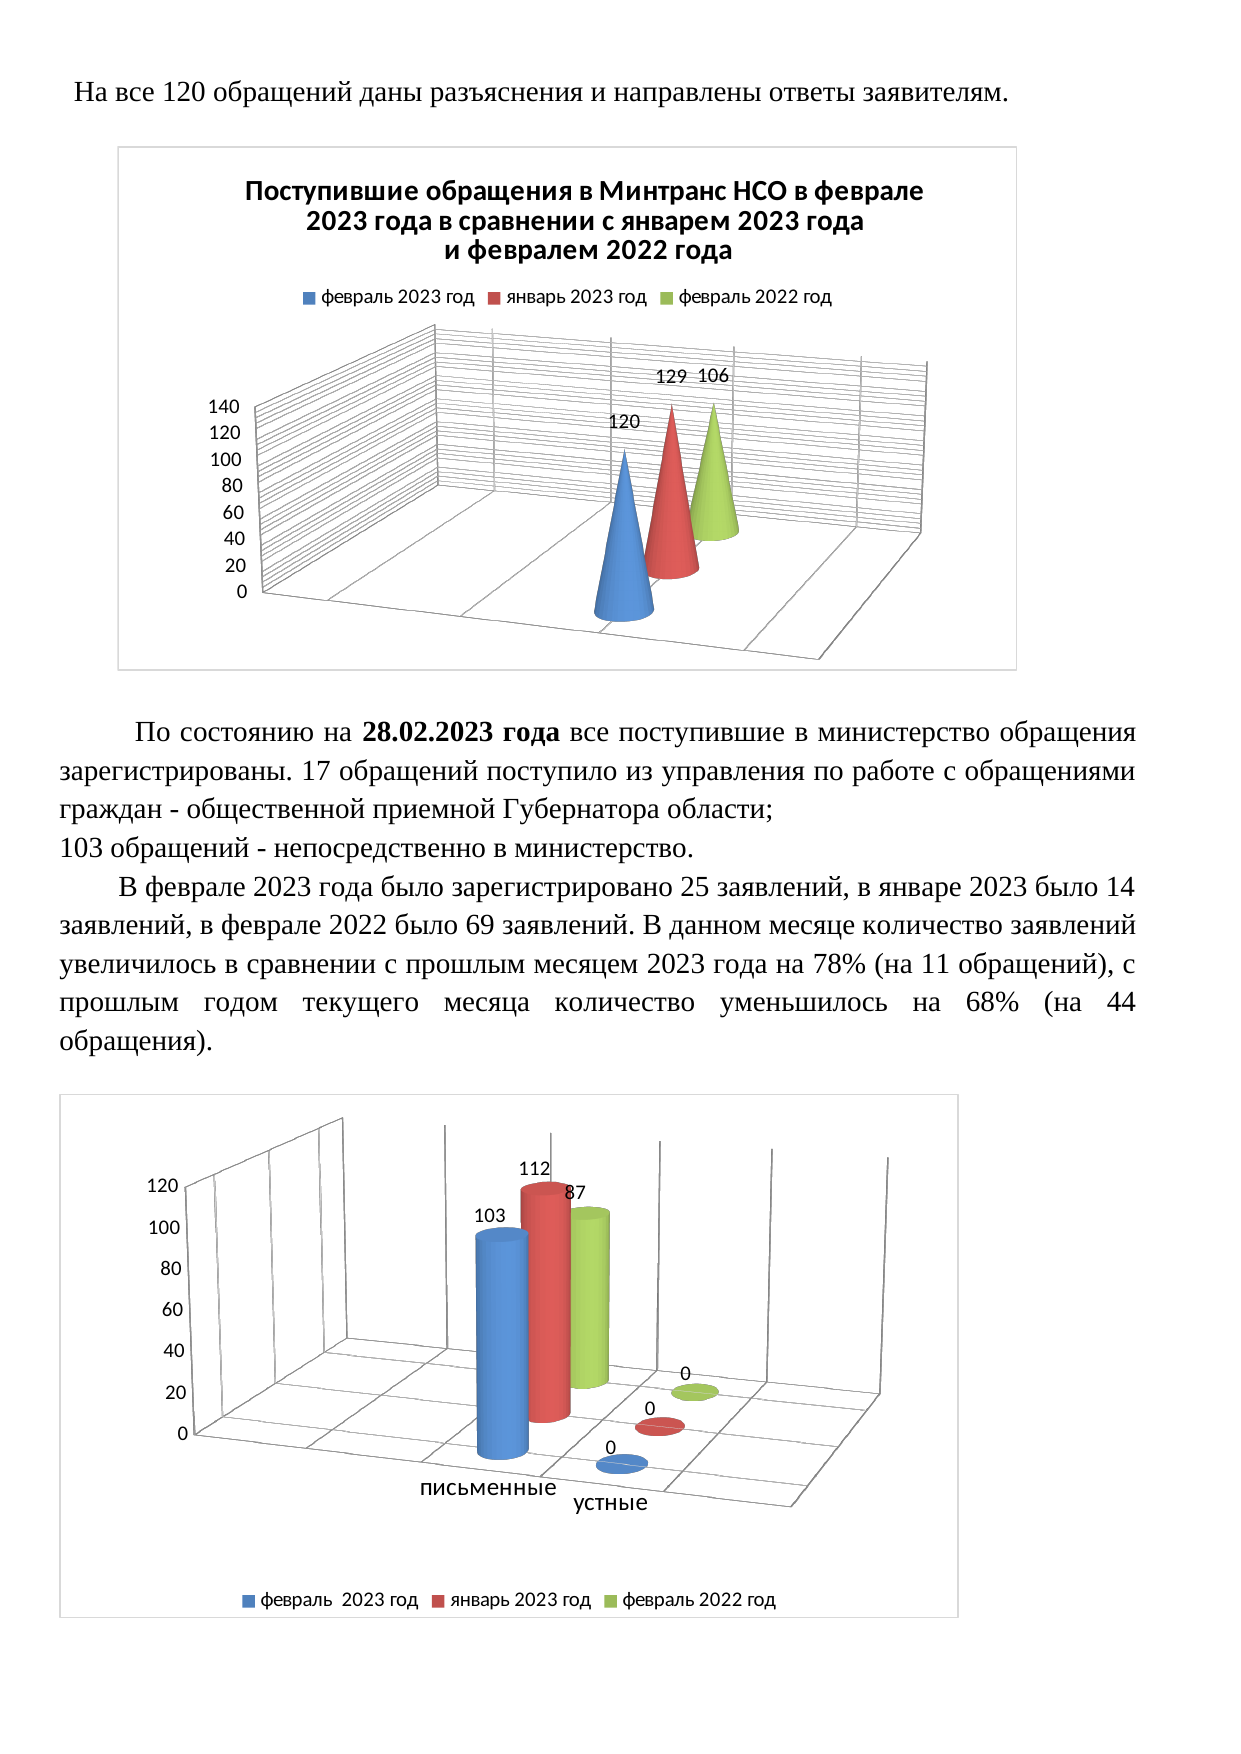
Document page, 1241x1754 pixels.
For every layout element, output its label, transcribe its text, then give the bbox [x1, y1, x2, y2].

text По состоянию на 28.02.2023 года все поступившие в министерство обращения зарегистрированы. 17 обращений поступило из управления по работе с обращениями граждан - общественной приемной Губернатора области; [59, 714, 1137, 825]
text На все 120 обращений даны разъяснения и направлены ответы заявителям. [59, 74, 1137, 107]
text 103 обращений - непосредственно в министерство. [59, 830, 1137, 864]
text В феврале 2023 года было зарегистрировано 25 заявлений, в январе 2023 было 14 заявлений, в феврале 2022 было 69 заявлений. В данном месяце количество заявлений увеличилось в сравнении с прошлым месяцем 2023 года на 78% (на 11 обращений), с прошлым годом текущего месяца количество уменьшилось на 68% (на 44 обращения). [59, 869, 1137, 1056]
